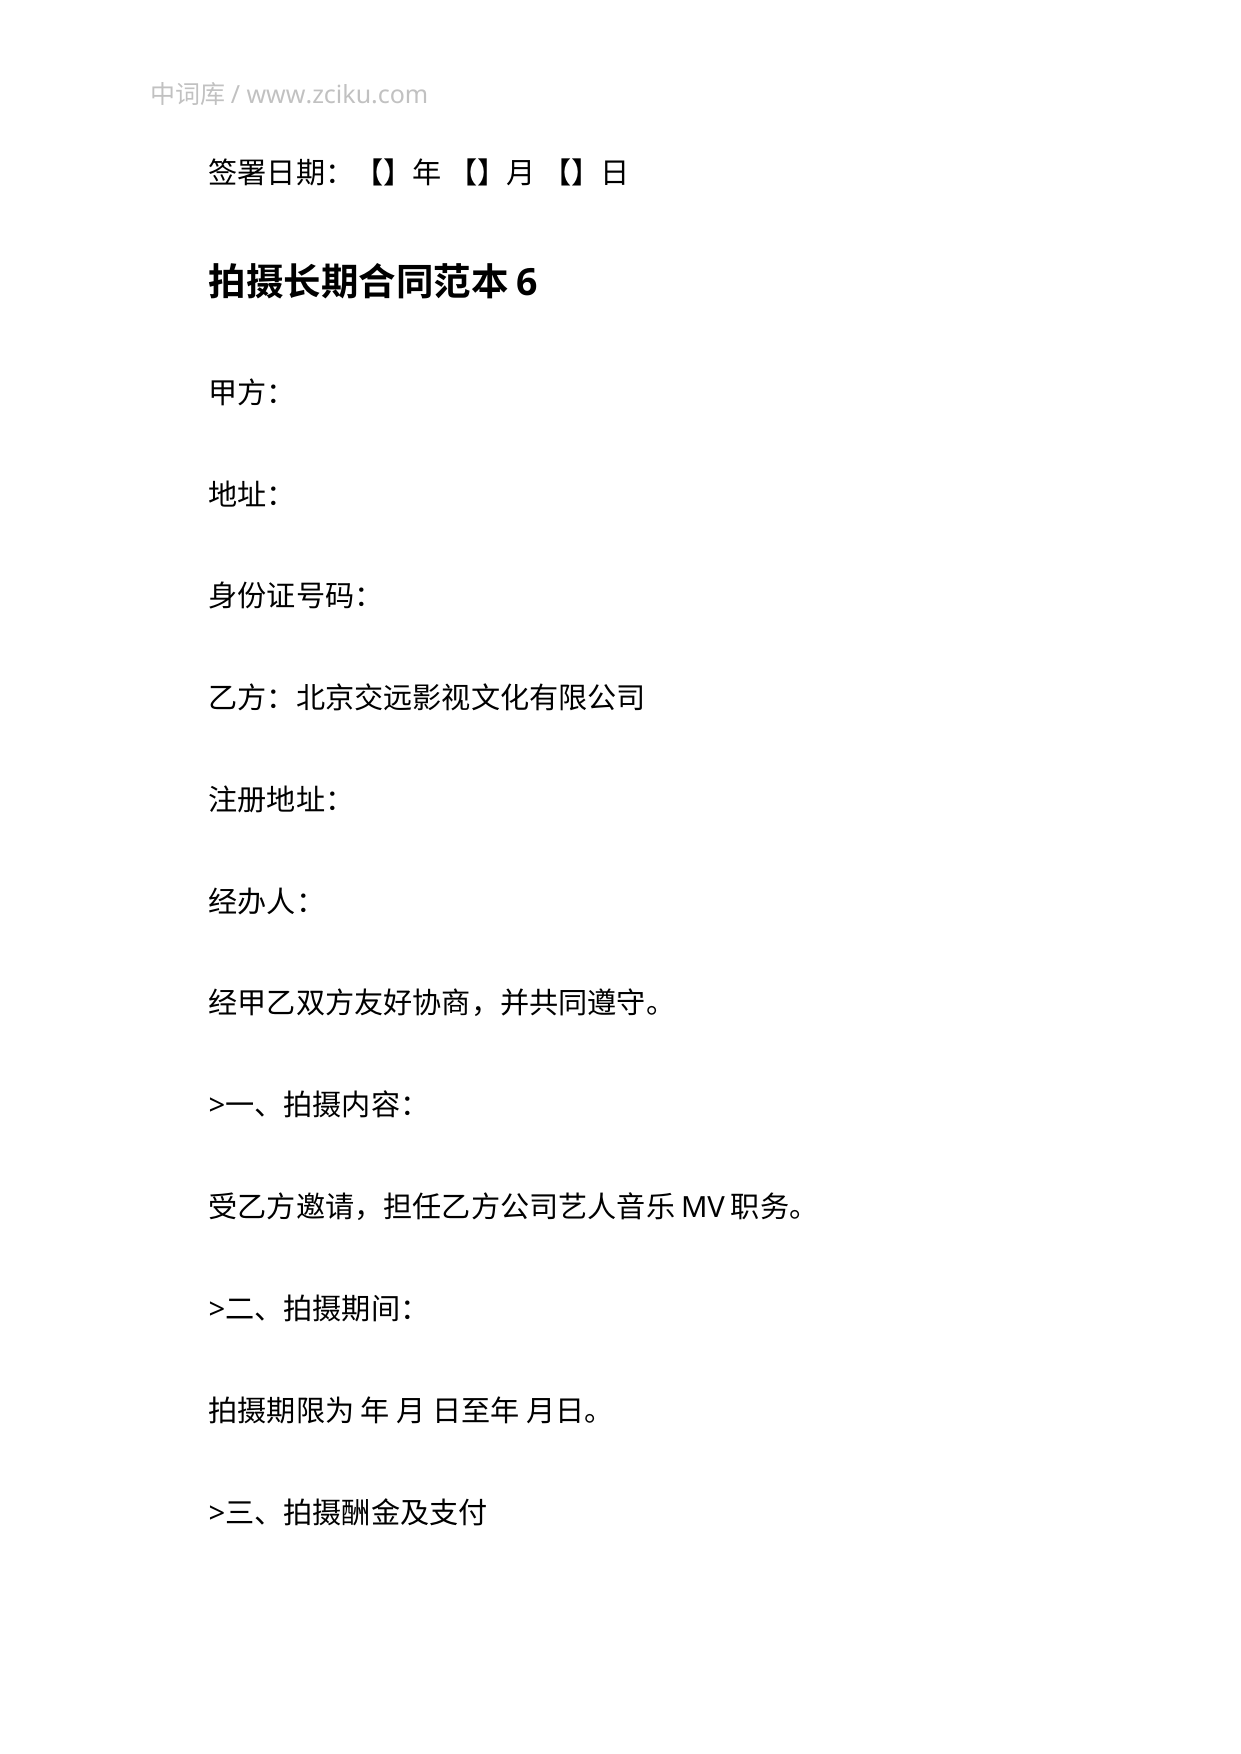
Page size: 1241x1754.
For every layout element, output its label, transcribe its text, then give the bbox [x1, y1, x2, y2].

text 乙方：北京交远影视文化有限公司 [150, 675, 1090, 717]
text >一、拍摄内容： [150, 1082, 1090, 1124]
text >二、拍摄期间： [150, 1286, 1090, 1328]
text 地址： [150, 471, 1090, 513]
text 身份证号码： [150, 573, 1090, 615]
text 甲方： [150, 369, 1090, 412]
text 拍摄期限为 年 月 日至年 月日。 [150, 1388, 1090, 1430]
text 注册地址： [150, 776, 1090, 819]
text 签署日期：【】年 【】月 【】日 [150, 150, 1090, 192]
text 受乙方邀请，担任乙方公司艺人音乐MV职务。 [150, 1184, 1090, 1226]
text 经办人： [150, 878, 1090, 921]
text >三、拍摄酬金及支付 [150, 1489, 1090, 1532]
text 经甲乙双方友好协商，并共同遵守。 [150, 980, 1090, 1022]
text 拍摄长期合同范本6 [150, 252, 1090, 306]
